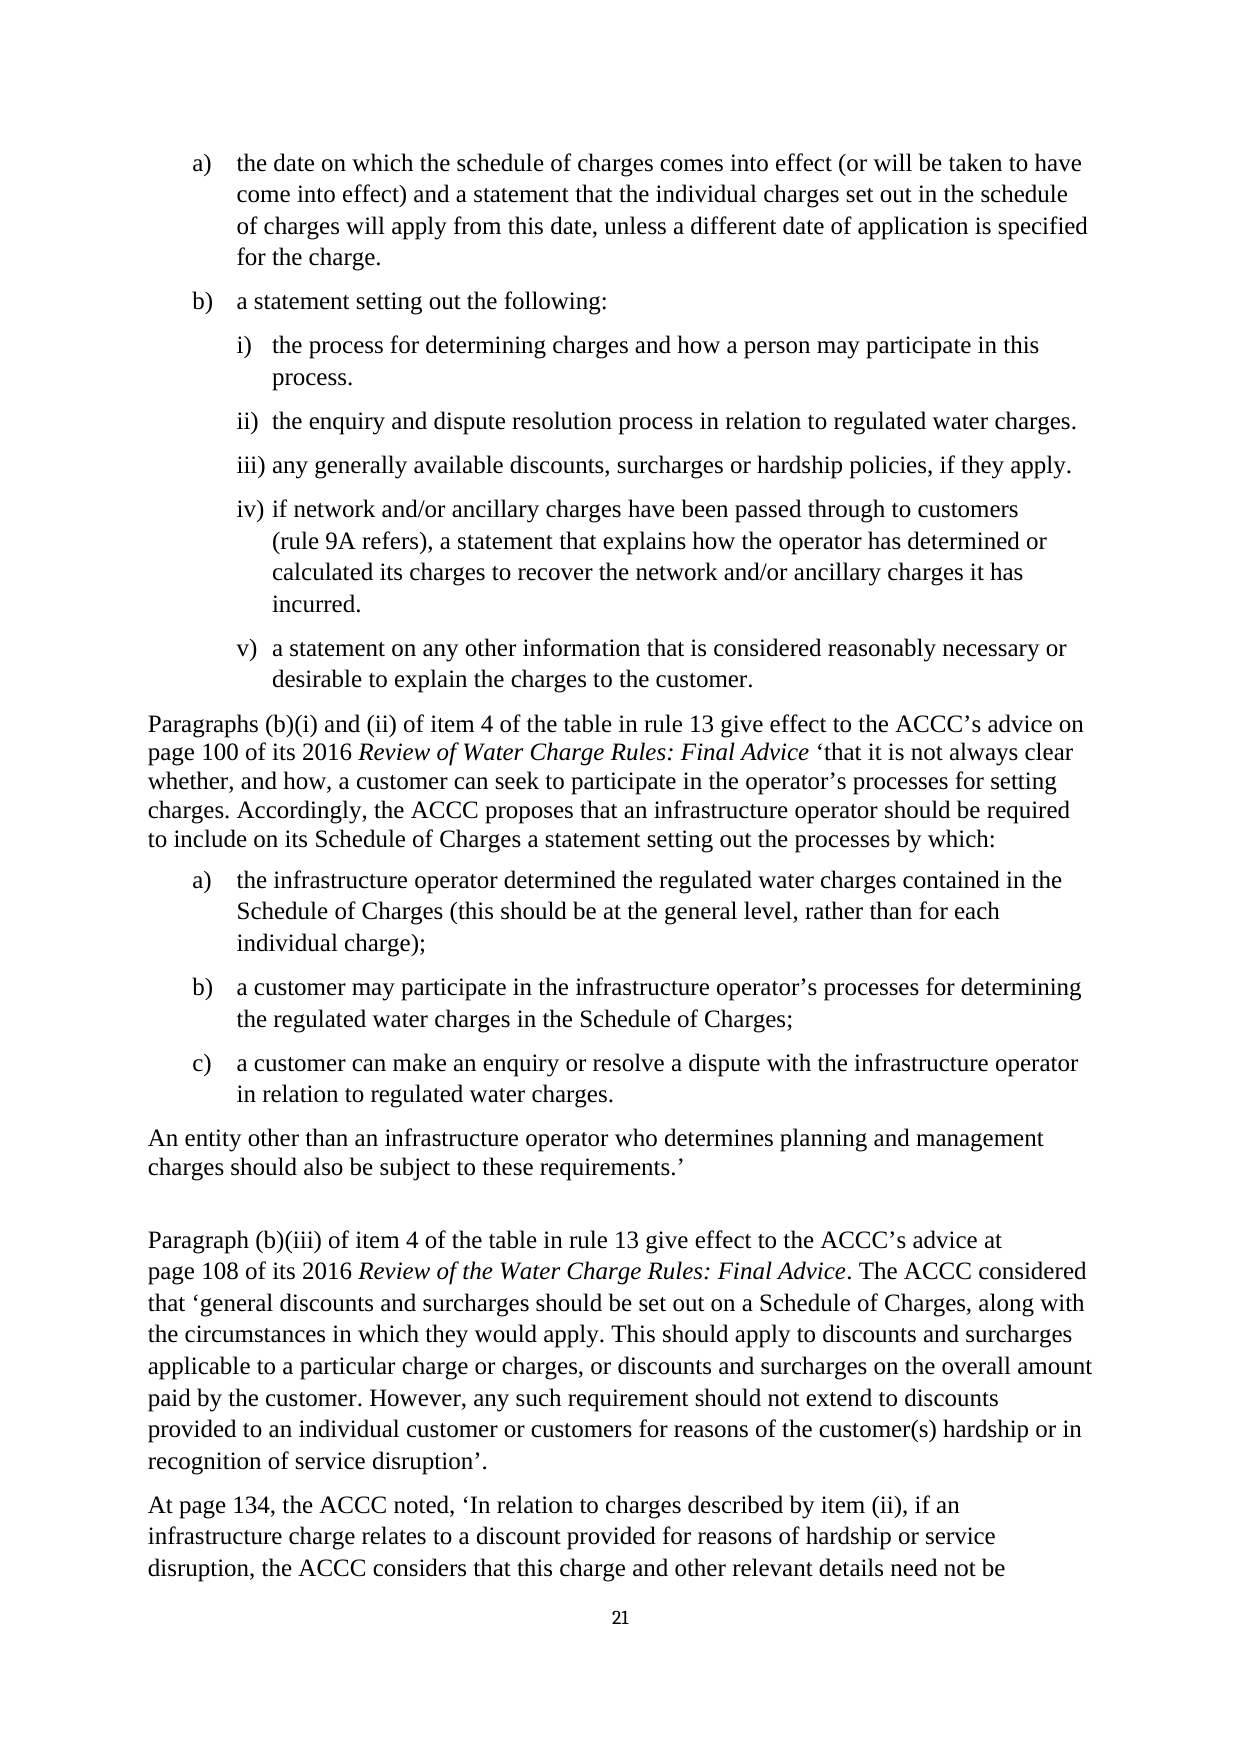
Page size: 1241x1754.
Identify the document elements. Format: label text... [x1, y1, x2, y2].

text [148, 1490, 1092, 1582]
list if network and/or ancillary charges have been passed through to customers (rule 9A refers), a statement that explains how the operator has determined or calculated its charges to recover the network and/or ancillary charges it has incurred. [236, 494, 1092, 618]
list the enquiry and dispute resolution process in relation to regulated water charges. [236, 406, 1092, 435]
list any generally available discounts, surcharges or hardship policies, if they apply. [236, 450, 1092, 479]
list a customer may participate in the infrastructure operator’s processes for determining the regulated water charges in the Schedule of Charges; [192, 972, 1092, 1032]
list the process for determining charges and how a person may participate in this process. [236, 331, 1092, 391]
text Paragraphs (b)(i) and (ii) of item 4 of the table in rule 13 give effect to the ACCC’s advice on page 100 of its 2016 Review of Water Charge Rules: Final Advice ‘that it is not always clear whether, and how, a customer can seek to participate in the operator’s processes for setting charges. Accordingly, the ACCC proposes that an infrastructure operator should be required to include on its Schedule of Charges a statement setting out the processes by which: [148, 709, 1092, 852]
list the date on which the schedule of charges comes into effect (or will be taken to have come into effect) and a statement that the individual charges set out in the schedule of charges will apply from this date, unless a different date of application is specified for the charge. [192, 148, 1092, 271]
text An entity other than an infrastructure operator who determines planning and management charges should also be subject to these requirements.’ [148, 1123, 1092, 1181]
list a statement setting out the following: [192, 286, 1092, 315]
list the infrastructure operator determined the regulated water charges contained in the Schedule of Charges (this should be at the general level, rather than for each individual charge); [192, 865, 1092, 957]
list a statement on any other information that is considered reasonably necessary or desirable to explain the charges to the customer. [236, 633, 1092, 693]
text Paragraph (b)(iii) of item 4 of the table in rule 13 give effect to the ACCC’s advice at page 108 of its 2016 Review of the Water Charge Rules: Final Advice. The ACCC considered that ‘general discounts and surcharges should be set out on a Schedule of Charges, along with the circumstances in which they would apply. This should apply to discounts and surcharges applicable to a particular charge or charges, or discounts and surcharges on the overall amount paid by the customer. However, any such requirement should not extend to discounts provided to an individual customer or customers for reasons of the customer(s) hardship or in recognition of service disruption’. [148, 1225, 1092, 1474]
list a customer can make an enquiry or resolve a dispute with the infrastructure operator in relation to regulated water charges. [192, 1048, 1092, 1108]
